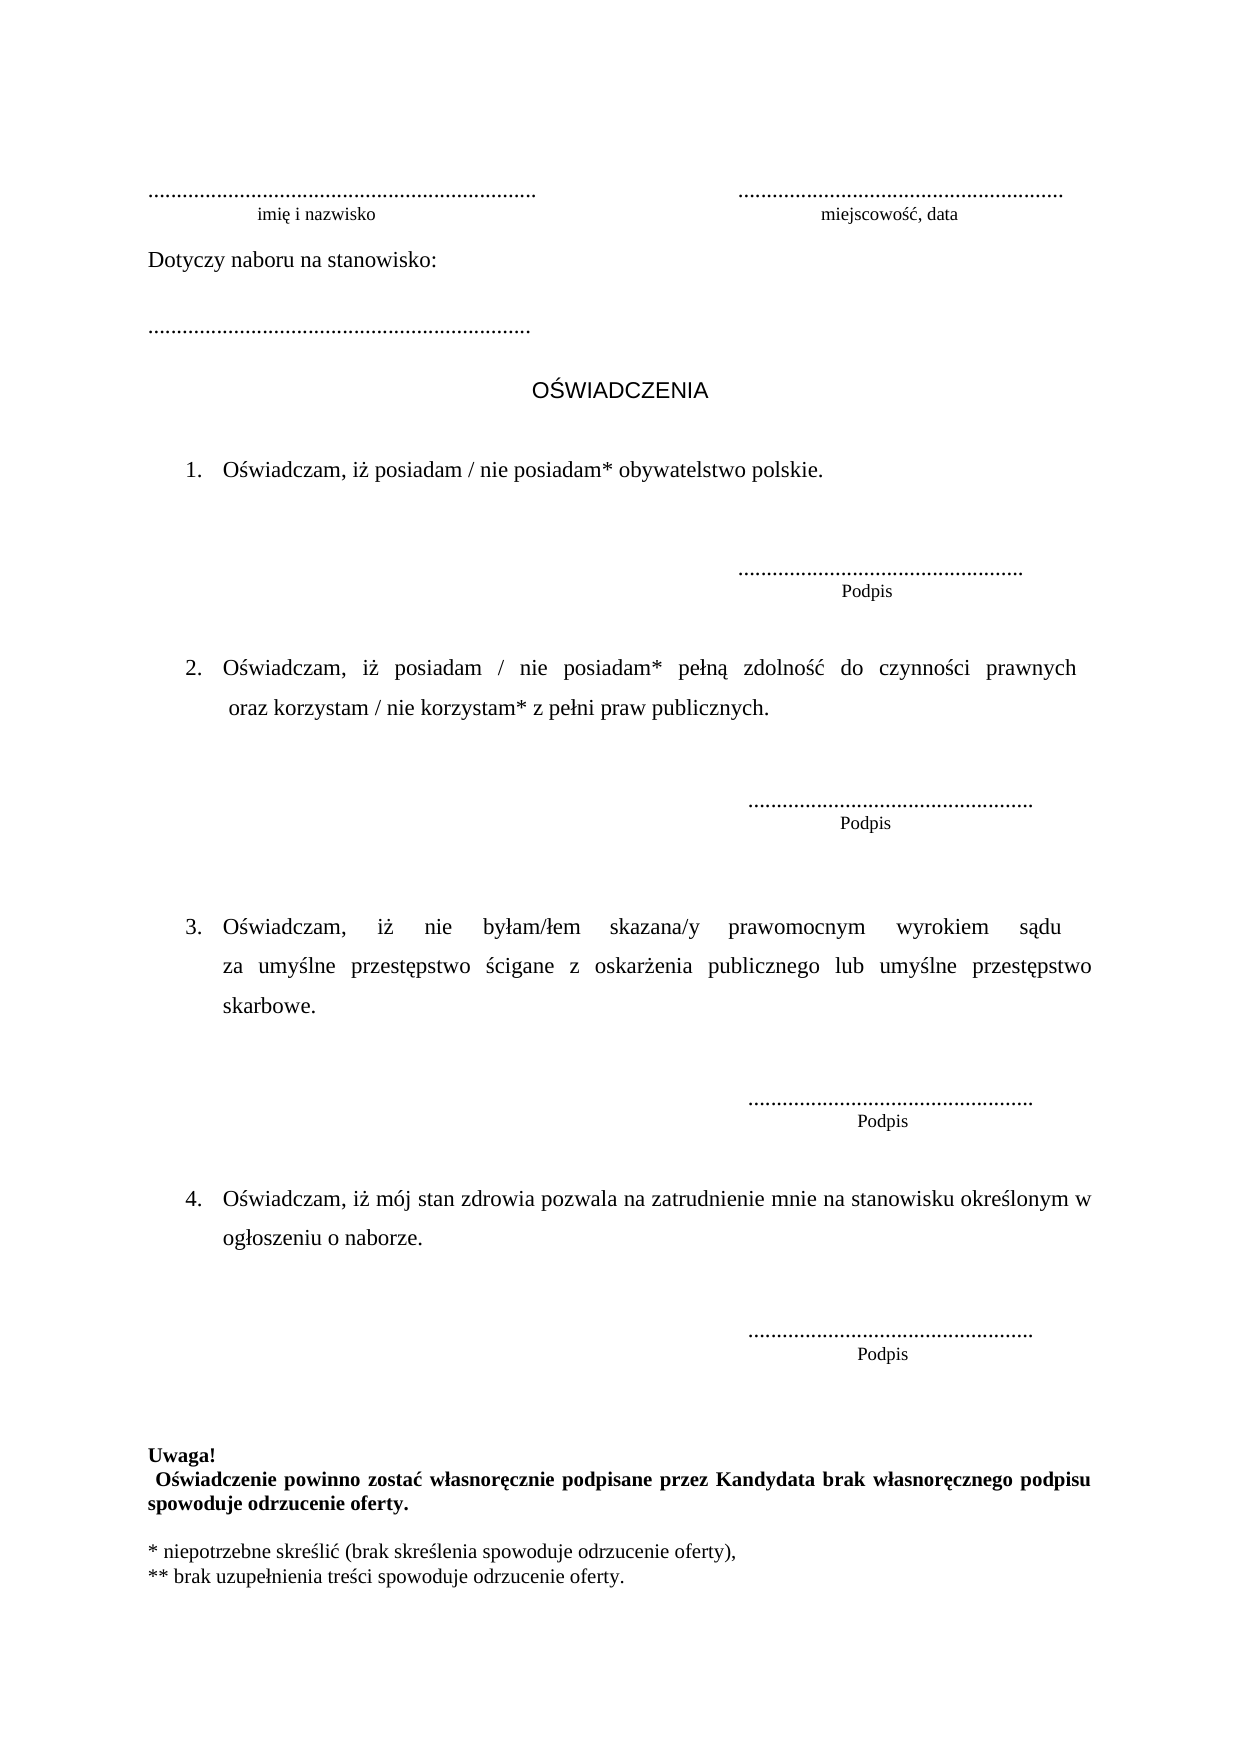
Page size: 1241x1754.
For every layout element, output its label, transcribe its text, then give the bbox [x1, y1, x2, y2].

text .................................................. [673, 786, 1093, 812]
text imię i nazwisko miejscowość, data [223, 203, 1093, 224]
text .................................................. [738, 553, 1093, 580]
text Podpis [748, 580, 1093, 601]
text ** brak uzupełnienia treści spowoduje odrzucenie oferty. [148, 1563, 1093, 1588]
list Oświadczam, iż posiadam / nie posiadam* obywatelstwo polskie. [185, 457, 1093, 483]
text Podpis [748, 1343, 1093, 1364]
list Oświadczam, iż mój stan zdrowia pozwala na zatrudnienie mnie na stanowisku określonym w ogłoszeniu o naborze. [185, 1184, 1093, 1250]
text Podpis [748, 1110, 1093, 1132]
text .................................................................... ......................................................... [148, 176, 1093, 203]
text * niepotrzebne skreślić (brak skreślenia spowoduje odrzucenie oferty), [148, 1539, 1093, 1563]
text .................................................. [673, 1316, 1093, 1343]
text Podpis [223, 812, 1093, 834]
subtitle OŚWIADCZENIA [148, 377, 1093, 404]
list Oświadczam, iż nie byłam/łem skazana/y prawomocnym wyrokiem sądu za umyślne przestępstwo ścigane z oskarżenia publicznego lub umyślne przestępstwo skarbowe. [185, 913, 1093, 1018]
text ................................................................... [148, 312, 1093, 338]
text Oświadczenie powinno zostać własnoręcznie podpisane przez Kandydata brak własnoręcznego podpisu spowoduje odrzucenie oferty. [148, 1467, 1093, 1515]
list Oświadczam, iż posiadam / nie posiadam* pełną zdolność do czynności prawnych oraz korzystam / nie korzystam* z pełni praw publicznych. [185, 654, 1093, 720]
text Uwaga! [148, 1443, 1093, 1467]
text Dotyczy naboru na stanowisko: [148, 246, 1093, 272]
text .................................................. [673, 1084, 1093, 1110]
